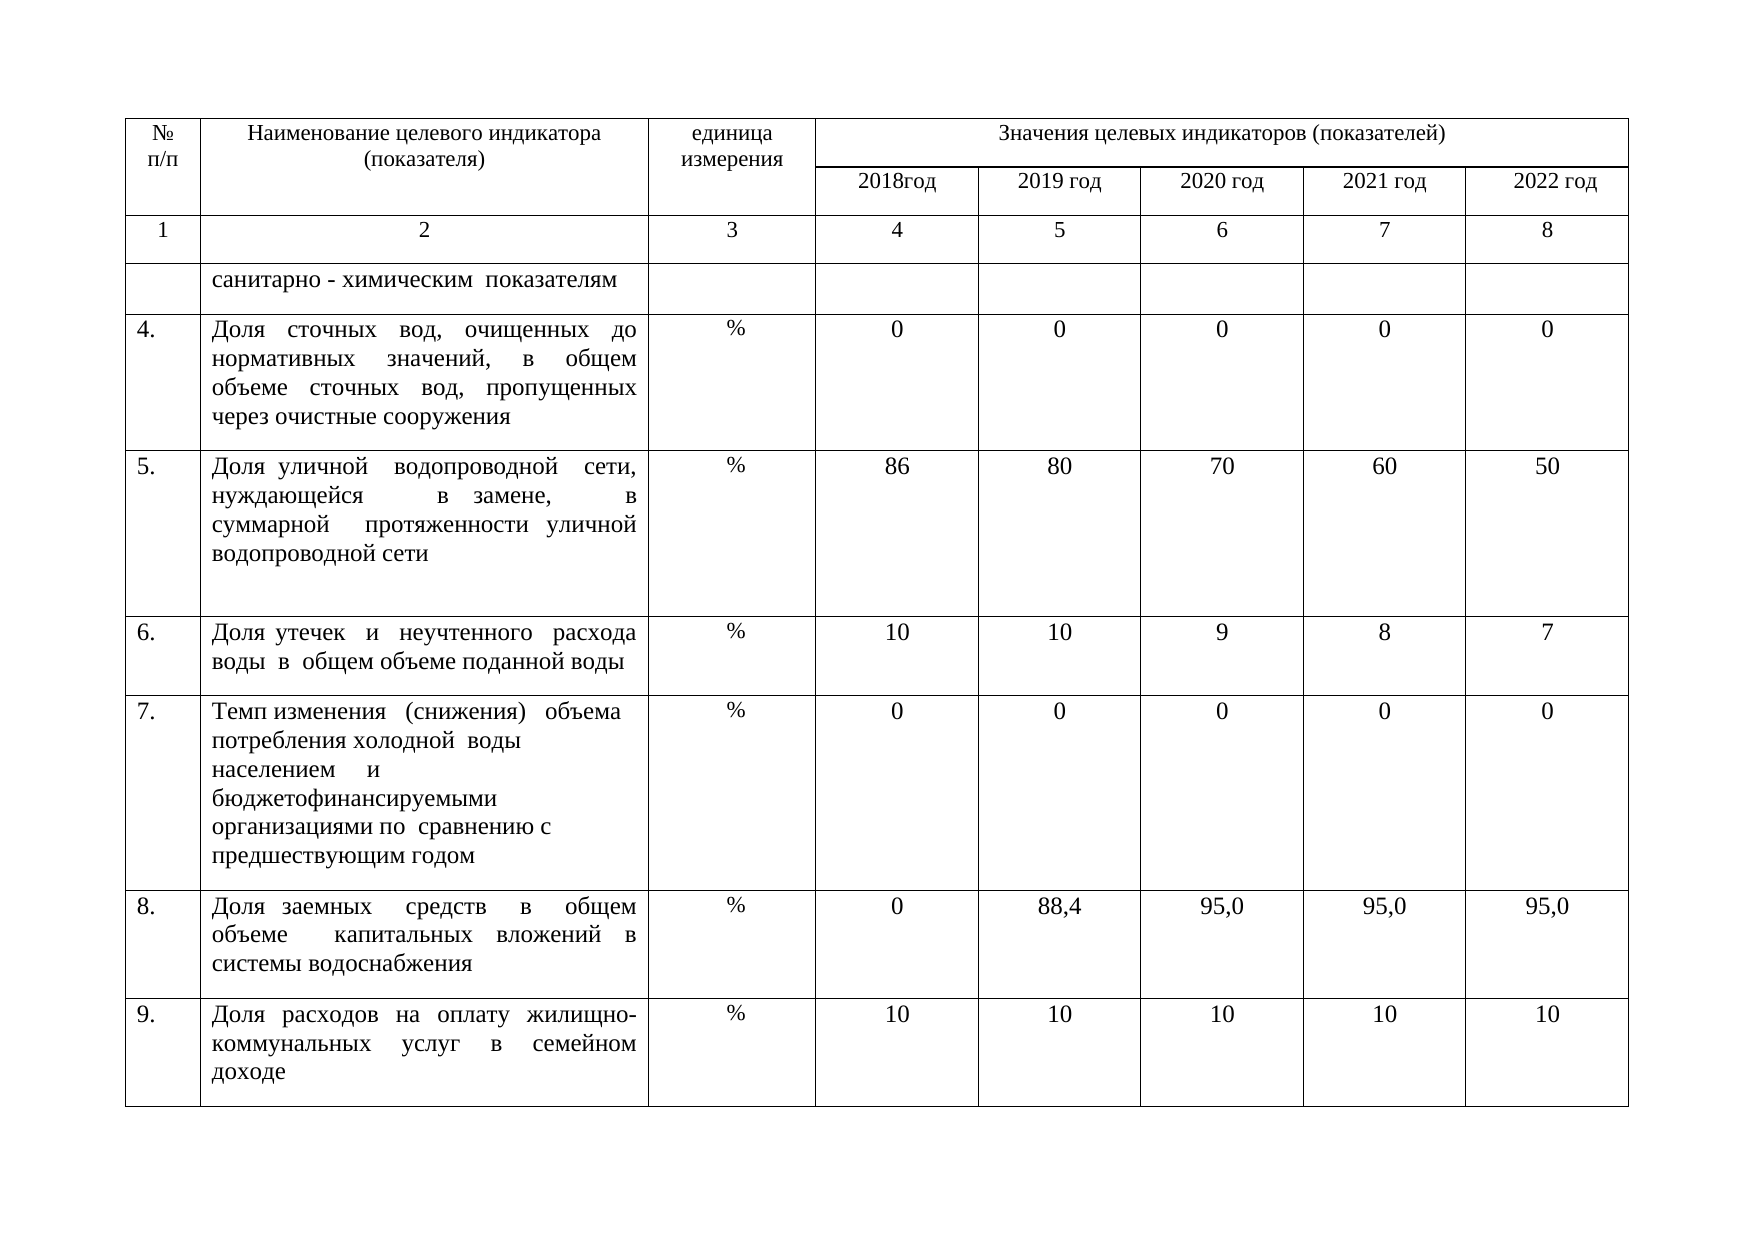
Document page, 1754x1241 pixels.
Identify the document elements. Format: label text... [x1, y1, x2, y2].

table_cell 0 [1466, 315, 1628, 450]
table_cell 3. [126, 264, 200, 313]
table_cell 95,0 [1466, 891, 1628, 998]
table_cell 0 [1304, 315, 1465, 450]
table_cell 5. [126, 451, 200, 616]
table_cell 0 [816, 315, 978, 450]
table_cell % [649, 451, 815, 616]
table_cell 4 [816, 216, 978, 263]
table_cell 10 [979, 617, 1140, 695]
table_cell 0 [1141, 315, 1303, 450]
table_cell 0 [816, 891, 978, 998]
table_cell 3 [649, 216, 815, 263]
table_cell % [649, 264, 815, 313]
table_cell % [649, 891, 815, 998]
table_cell 0 [1304, 264, 1465, 313]
table_cell 2 [201, 216, 648, 263]
table_cell 4. [126, 315, 200, 450]
table_cell 1 [126, 216, 200, 263]
table_cell 8 [1466, 216, 1628, 263]
table_cell % [649, 696, 815, 890]
table_cell 50 [1466, 451, 1628, 616]
table_cell 10 [816, 617, 978, 695]
table_header единица измерения [649, 119, 815, 214]
table_cell 0 [979, 315, 1140, 450]
table_cell 86 [816, 451, 978, 616]
table_cell 10 [1466, 999, 1628, 1106]
table_cell % [649, 617, 815, 695]
table_cell 88,4 [979, 891, 1140, 998]
table_header Значения целевых индикаторов (показателей) [816, 119, 1628, 166]
table_cell 2022 год [1466, 168, 1628, 214]
table_cell 70 [1141, 451, 1303, 616]
table_cell 0 [1304, 696, 1465, 890]
table_cell 0 [1466, 696, 1628, 890]
table_cell 2018год [816, 168, 978, 214]
table_cell 0 [816, 264, 978, 313]
table_cell 5 [979, 216, 1140, 263]
table_cell 2020 год [1141, 168, 1303, 214]
table_cell % [649, 999, 815, 1106]
table_header № п/п [126, 119, 200, 214]
table_cell 7. [126, 696, 200, 890]
table_cell 9. [126, 999, 200, 1106]
table_cell 10 [816, 999, 978, 1106]
table_cell 60 [1304, 451, 1465, 616]
table_cell 10 [1304, 999, 1465, 1106]
table_cell Доля заемных средств в общем объеме капитальных вложений в системы водоснабжения [201, 891, 648, 998]
table_cell Темп изменения (снижения) объема потребления холодной воды населением и бюджетофинансируемыми организациями по сравнению с предшествующим годом [201, 696, 648, 890]
table_cell 0 [816, 696, 978, 890]
table_cell Доля утечек и неучтенного расхода воды в общем объеме поданной воды [201, 617, 648, 695]
table_cell 8 [1304, 617, 1465, 695]
table_cell 0 [979, 264, 1140, 313]
table_cell 7 [1466, 617, 1628, 695]
table_cell Доля уличной водопроводной сети, нуждающейся в замене, в суммарной протяженности уличной водопроводной сети [201, 451, 648, 616]
table_cell 2019 год [979, 168, 1140, 214]
table_cell 0 [1141, 264, 1303, 313]
table_cell 0 [979, 696, 1140, 890]
table_cell 95,0 [1304, 891, 1465, 998]
table_header Наименование целевого индикатора (показателя) [201, 119, 648, 214]
table_cell 10 [979, 999, 1140, 1106]
table_cell 6. [126, 617, 200, 695]
table_cell 0 [1141, 696, 1303, 890]
table_cell 6 [1141, 216, 1303, 263]
table_cell 7 [1304, 216, 1465, 263]
table_cell % [649, 315, 815, 450]
table_cell Доля сточных вод, очищенных до нормативных значений, в общем объеме сточных вод, пропущенных через очистные сооружения [201, 315, 648, 450]
table_cell 0 [1466, 264, 1628, 313]
table_cell 8. [126, 891, 200, 998]
table_cell 95,0 [1141, 891, 1303, 998]
table_cell Доля расходов на оплату жилищно-коммунальных услуг в семейном доходе [201, 999, 648, 1106]
table_cell 80 [979, 451, 1140, 616]
table_cell 9 [1141, 617, 1303, 695]
table_cell 10 [1141, 999, 1303, 1106]
table_cell 2021 год [1304, 168, 1465, 214]
